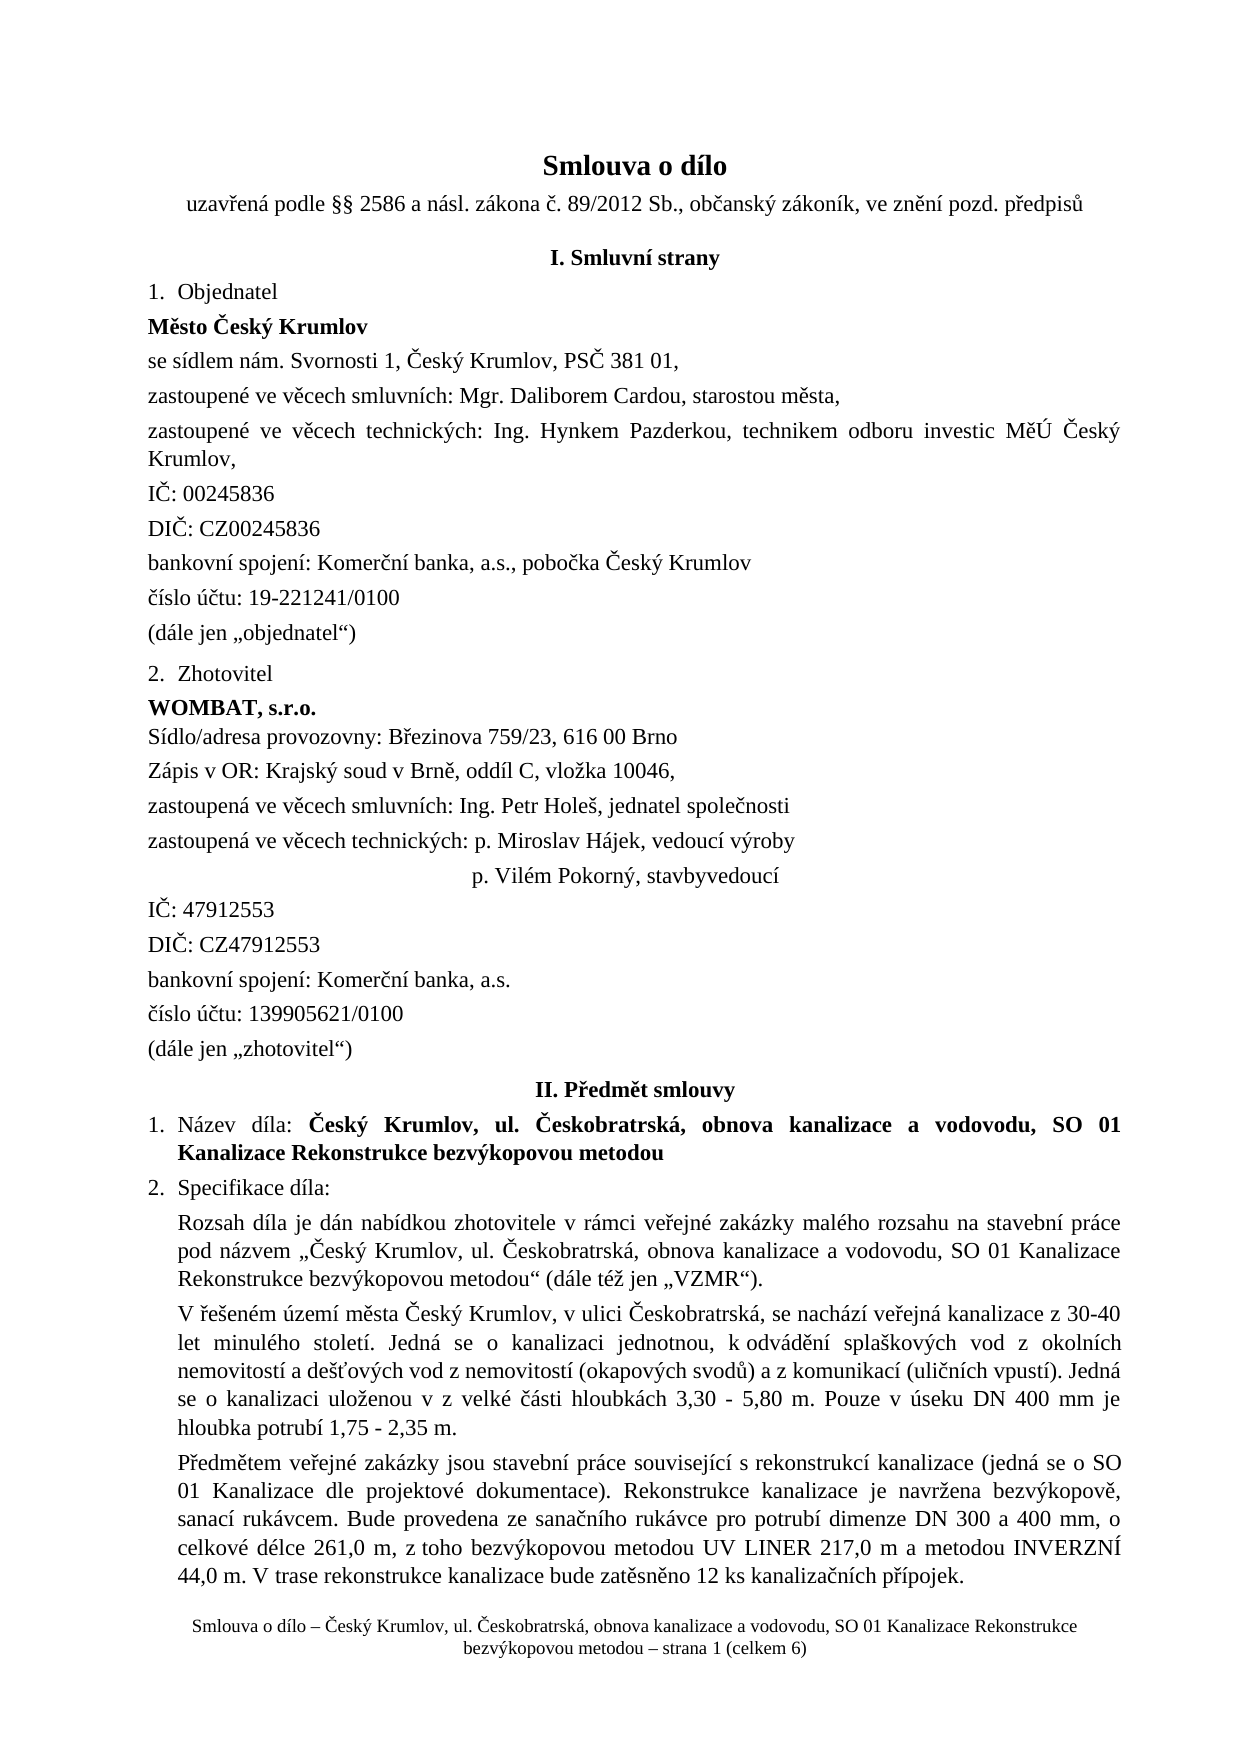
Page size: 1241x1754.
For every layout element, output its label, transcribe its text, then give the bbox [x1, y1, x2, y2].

text (dále jen „zhotovitel“) [148, 1035, 1122, 1061]
text V řešeném území města Český Krumlov, v ulici Českobratrská, se nachází veřejná kanalizace z 30-40 let minulého století. Jedná se o kanalizaci jednotnou, k odvádění splaškových vod z okolních nemovitostí a dešťových vod z nemovitostí (okapových svodů) a z komunikací (uličních vpustí). Jedná se o kanalizaci uloženou v z velké části hloubkách 3,30 - 5,80 m. Pouze v úseku DN 400 mm je hloubka potrubí 1,75 - 2,35 m. [177, 1300, 1122, 1440]
text uzavřená podle §§ 2586 a násl. zákona č. 89/2012 Sb., občanský zákoník, ve znění pozd. předpisů [148, 190, 1122, 216]
text číslo účtu: 19-221241/0100 [148, 584, 1122, 611]
text bankovní spojení: Komerční banka, a.s., pobočka Český Krumlov [148, 549, 1122, 576]
text Zápis v OR: Krajský soud v Brně, oddíl C, vložka 10046, [148, 758, 1122, 784]
list Smluvní strany [148, 243, 1122, 270]
text IČ: 00245836 [148, 480, 1122, 506]
text zastoupené ve věcech technických: Ing. Hynkem Pazderkou, technikem odboru investic MěÚ Český Krumlov, [148, 417, 1122, 472]
list Název díla: Český Krumlov, ul. Českobratrská, obnova kanalizace a vodovodu, SO 01 Kanalizace Rekonstrukce bezvýkopovou metodou [148, 1111, 1122, 1166]
text WOMBAT, s.r.o. [148, 694, 1122, 721]
text IČ: 47912553 [148, 896, 1122, 923]
text Předmětem veřejné zakázky jsou stavební práce související s rekonstrukcí kanalizace (jedná se o SO 01 Kanalizace dle projektové dokumentace). Rekonstrukce kanalizace je navržena bezvýkopově, sanací rukávcem. Bude provedena ze sanačního rukávce pro potrubí dimenze DN 300 a 400 mm, o celkové délce 261,0 m, z toho bezvýkopovou metodou UV LINER 217,0 m a metodou INVERZNÍ 44,0 m. V trase rekonstrukce kanalizace bude zatěsněno 12 ks kanalizačních přípojek. [177, 1448, 1122, 1589]
text Rozsah díla je dán nabídkou zhotovitele v rámci veřejné zakázky malého rozsahu na stavební práce pod názvem „Český Krumlov, ul. Českobratrská, obnova kanalizace a vodovodu, SO 01 Kanalizace Rekonstrukce bezvýkopovou metodou“ (dále též jen „VZMR“). [177, 1208, 1122, 1292]
text číslo účtu: 139905621/0100 [148, 1000, 1122, 1027]
text bankovní spojení: Komerční banka, a.s. [148, 966, 1122, 992]
text DIČ: CZ47912553 [148, 931, 1122, 957]
text DIČ: CZ00245836 [148, 515, 1122, 541]
title Smlouva o dílo [148, 148, 1122, 181]
text Sídlo/adresa provozovny: Březinova 759/23, 616 00 Brno [148, 723, 1122, 749]
text zastoupené ve věcech smluvních: Mgr. Daliborem Cardou, starostou města, [148, 382, 1122, 409]
text Město Český Krumlov [148, 313, 1122, 339]
list Zhotovitel [148, 660, 1122, 686]
text (dále jen „objednatel“) [148, 619, 1122, 645]
list Předmět smlouvy [148, 1076, 1122, 1102]
list Objednatel [148, 278, 1122, 304]
text zastoupená ve věcech smluvních: Ing. Petr Holeš, jednatel společnosti [148, 792, 1122, 819]
text p. Vilém Pokorný, stavbyvedoucí [148, 862, 1122, 888]
list Specifikace díla: [148, 1174, 1122, 1200]
text se sídlem nám. Svornosti 1, Český Krumlov, PSČ 381 01, [148, 348, 1122, 374]
text zastoupená ve věcech technických: p. Miroslav Hájek, vedoucí výroby [148, 827, 1122, 853]
